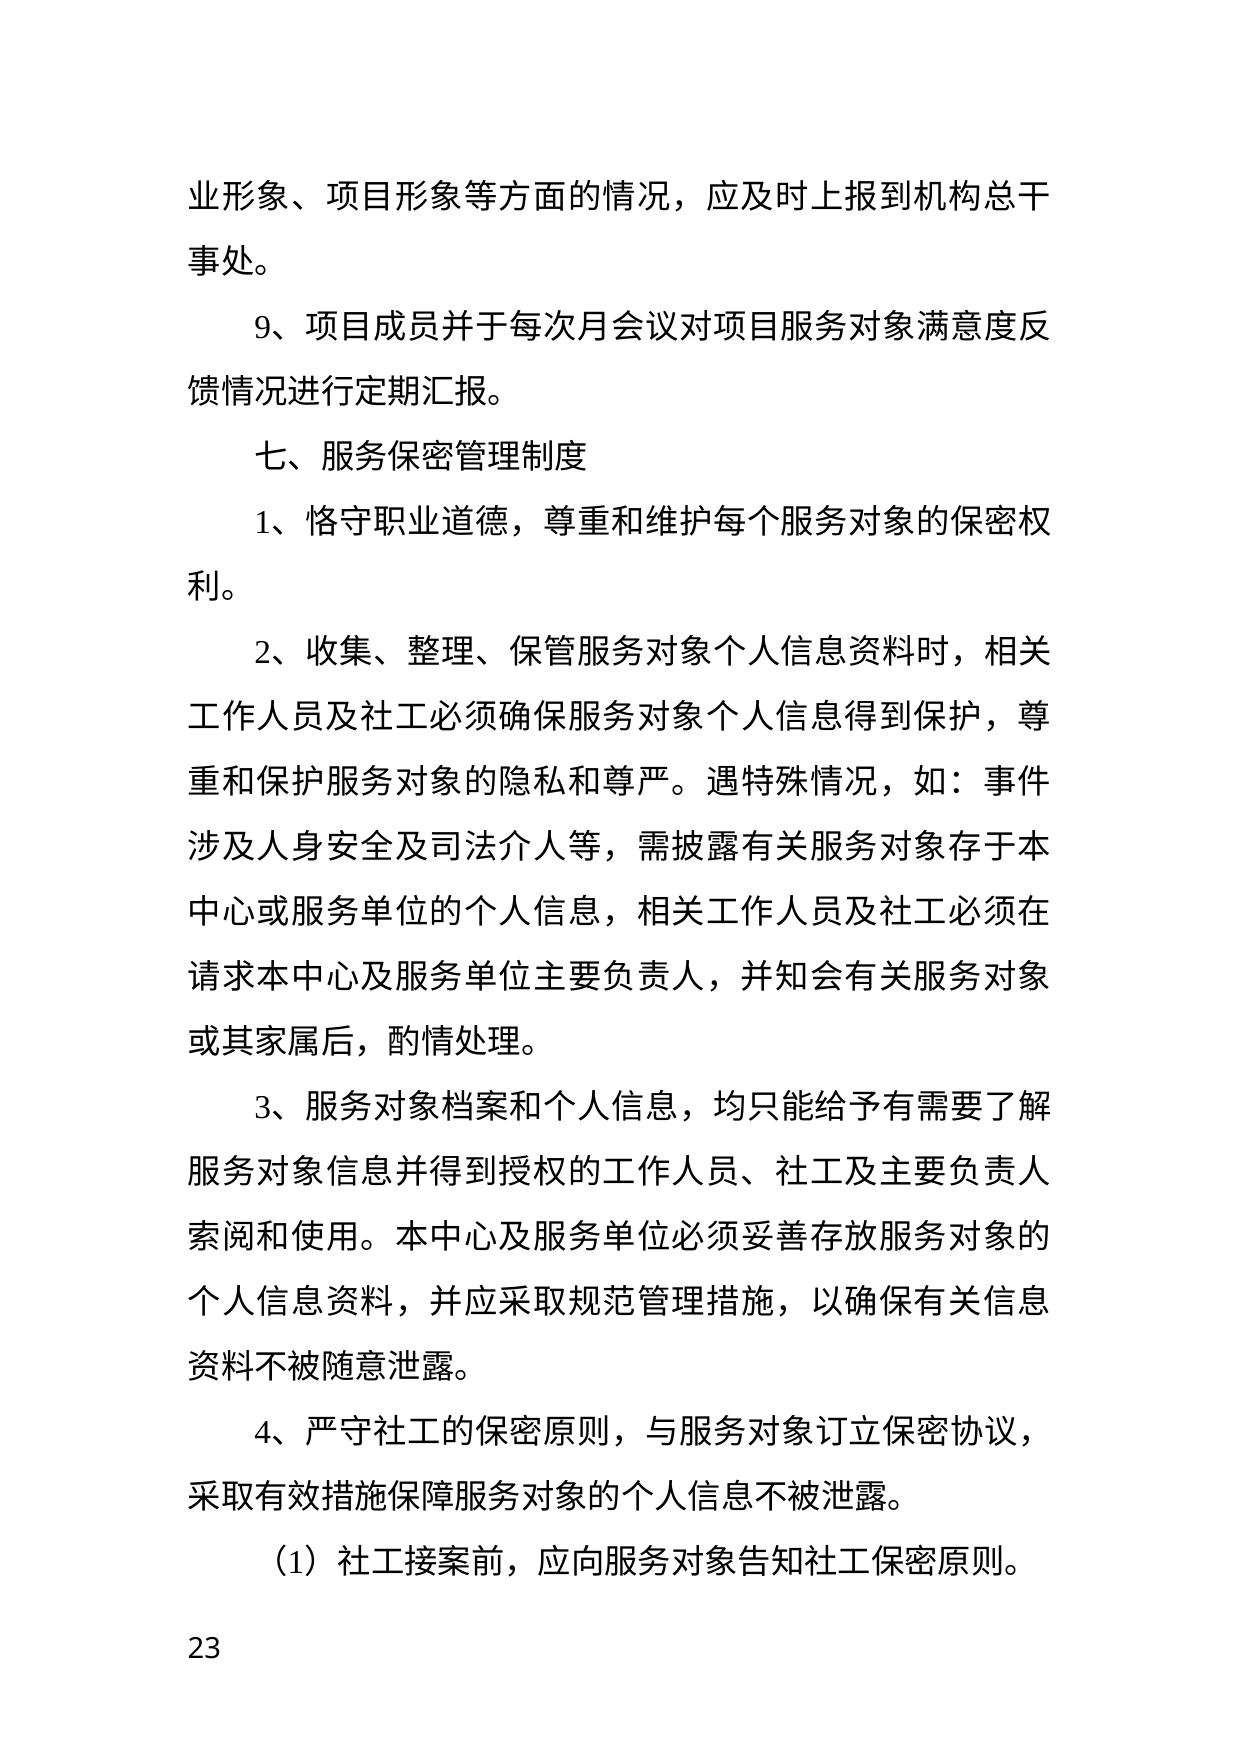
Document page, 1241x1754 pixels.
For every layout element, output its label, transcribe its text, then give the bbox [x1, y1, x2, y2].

text （1）社工接案前，应向服务对象告知社工保密原则。 [187, 1527, 1053, 1592]
text 4、严守社工的保密原则，与服务对象订立保密协议，采取有效措施保障服务对象的个人信息不被泄露。 [187, 1397, 1053, 1527]
text 3、服务对象档案和个人信息，均只能给予有需要了解服务对象信息并得到授权的工作人员、社工及主要负责人索阅和使用。本中心及服务单位必须妥善存放服务对象的个人信息资料，并应采取规范管理措施，以确保有关信息资料不被随意泄露。 [187, 1072, 1053, 1397]
text 2、收集、整理、保管服务对象个人信息资料时，相关工作人员及社工必须确保服务对象个人信息得到保护，尊重和保护服务对象的隐私和尊严。遇特殊情况，如：事件涉及人身安全及司法介人等，需披露有关服务对象存于本中心或服务单位的个人信息，相关工作人员及社工必须在请求本中心及服务单位主要负责人，并知会有关服务对象或其家属后，酌情处理。 [187, 617, 1053, 1072]
text 9、项目成员并于每次月会议对项目服务对象满意度反馈情况进行定期汇报。 [187, 292, 1053, 422]
text 七、服务保密管理制度 [187, 422, 1053, 487]
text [187, 162, 1053, 292]
text 1、恪守职业道德，尊重和维护每个服务对象的保密权利。 [187, 487, 1053, 617]
